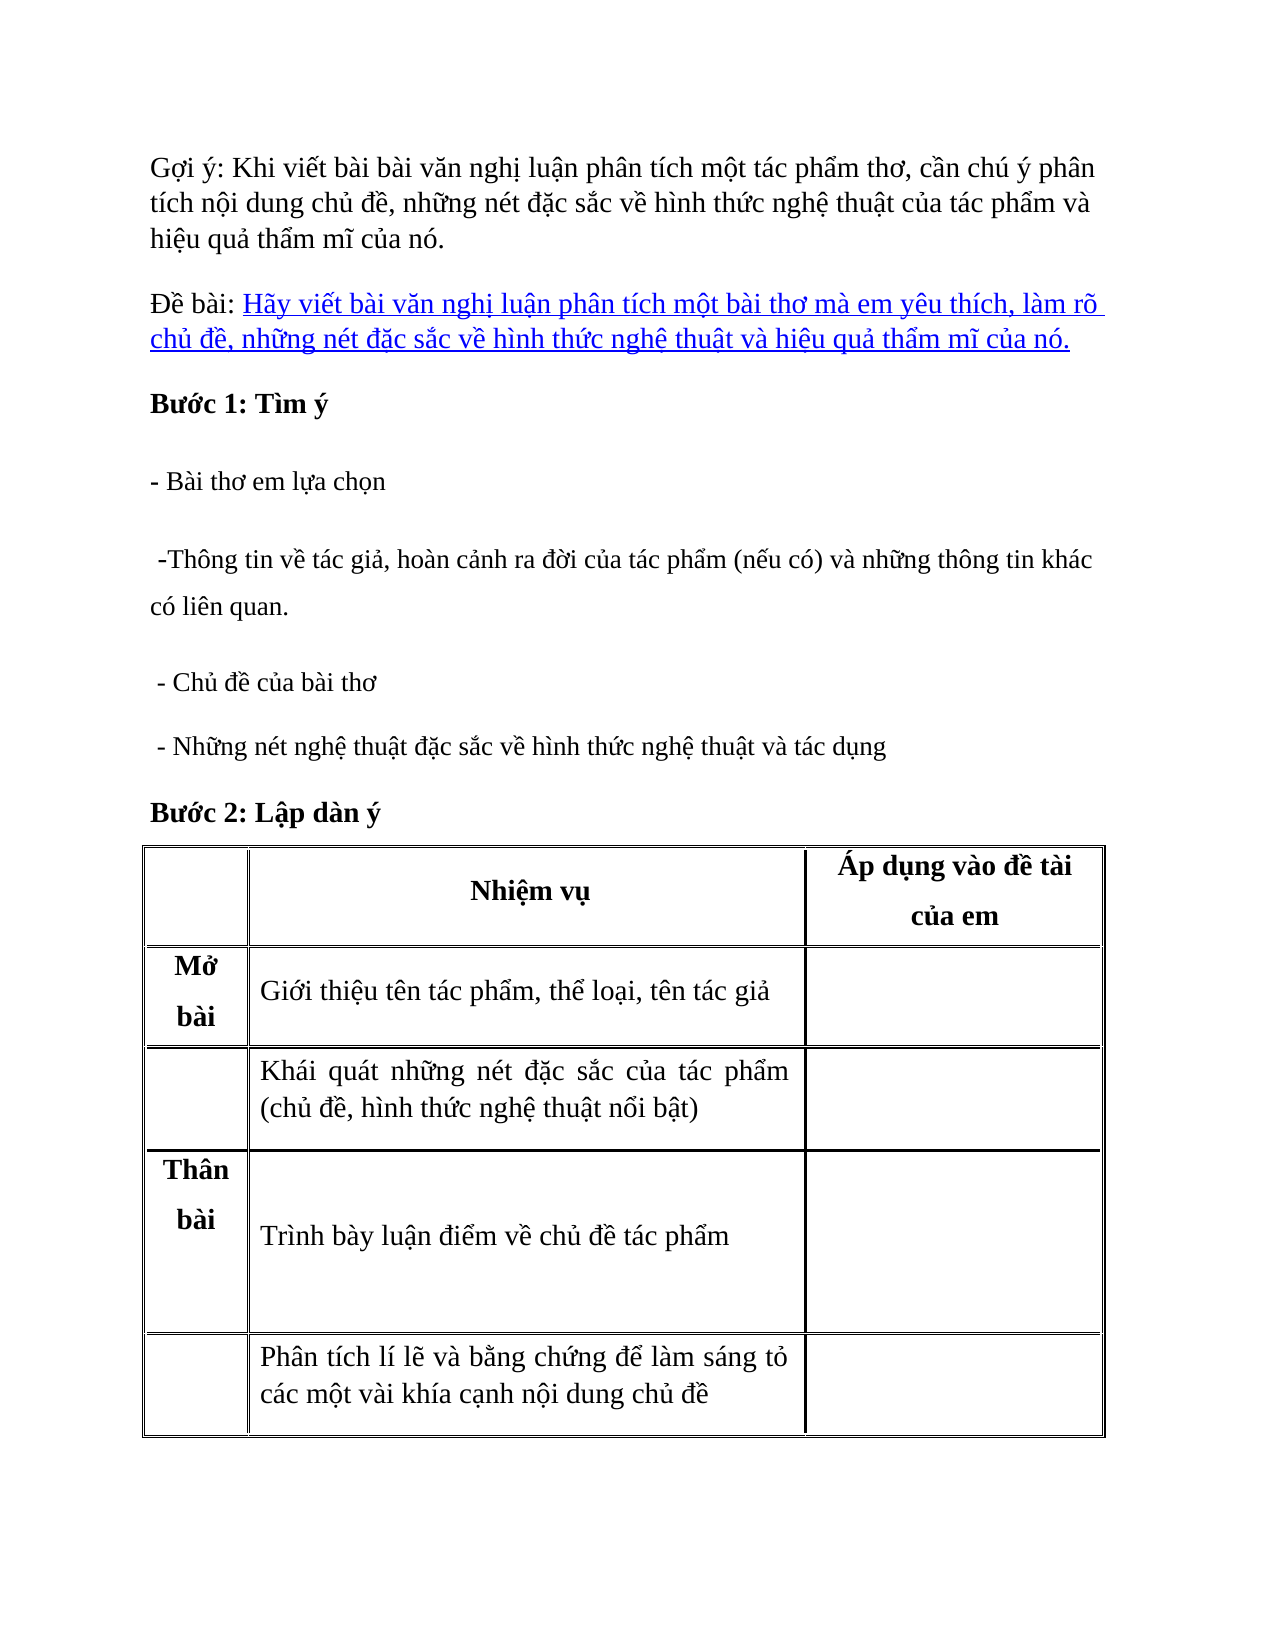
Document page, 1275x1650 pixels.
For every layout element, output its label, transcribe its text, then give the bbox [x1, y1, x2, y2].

table_cell Thân bài [145, 1149, 247, 1332]
table_header Áp dụng vào đề tài của em [805, 848, 1102, 945]
table_cell Khái quát những nét đặc sắc của tác phẩm (chủ đề, hình thức nghệ thuật nổi bật) [250, 1049, 804, 1149]
table_cell Trình bày luận điểm về chủ đề tác phẩm [250, 1152, 804, 1332]
text Gợi ý: Khi viết bài bài văn nghị luận phân tích một tác phẩm thơ, cần chú ý phân tích nội dung chủ đề, những nét đặc sắc về hình thức nghệ thuật của tác phẩm và hiệu quả thẩm mĩ của nó. [150, 150, 1125, 254]
table_cell [145, 1332, 248, 1435]
text Đề bài: Hãy viết bài văn nghị luận phân tích một bài thơ mà em yêu thích, làm rõ chủ đề, những nét đặc sắc về hình thức nghệ thuật và hiệu quả thẩm mĩ của nó. [150, 286, 1125, 355]
table_cell [805, 1332, 1102, 1435]
text Bước 1: Tìm ý [150, 386, 1125, 419]
table_cell [144, 1045, 248, 1149]
table_cell Phân tích lí lẽ và bằng chứng để làm sáng tỏ các một vài khía cạnh nội dung chủ đề [249, 1335, 805, 1435]
table_cell [807, 1149, 1102, 1332]
table_cell [805, 1045, 1104, 1149]
table_cell Giới thiệu tên tác phẩm, thể loại, tên tác giả [250, 948, 804, 1045]
text - Những nét nghệ thuật đặc sắc về hình thức nghệ thuật và tác dụng [150, 730, 1125, 762]
table_cell [807, 945, 1102, 1045]
text - Chủ đề của bài thơ [150, 666, 1125, 697]
text - Bài thơ em lựa chọn [150, 465, 1125, 497]
text -Thông tin về tác giả, hoàn cảnh ra đời của tác phẩm (nếu có) và những thông tin khác có liên quan. [150, 541, 1125, 621]
table_header [145, 848, 248, 945]
table_cell Mở bài [145, 945, 247, 1045]
text Bước 2: Lập dàn ý [150, 795, 1125, 828]
table_header Nhiệm vụ [249, 848, 805, 945]
